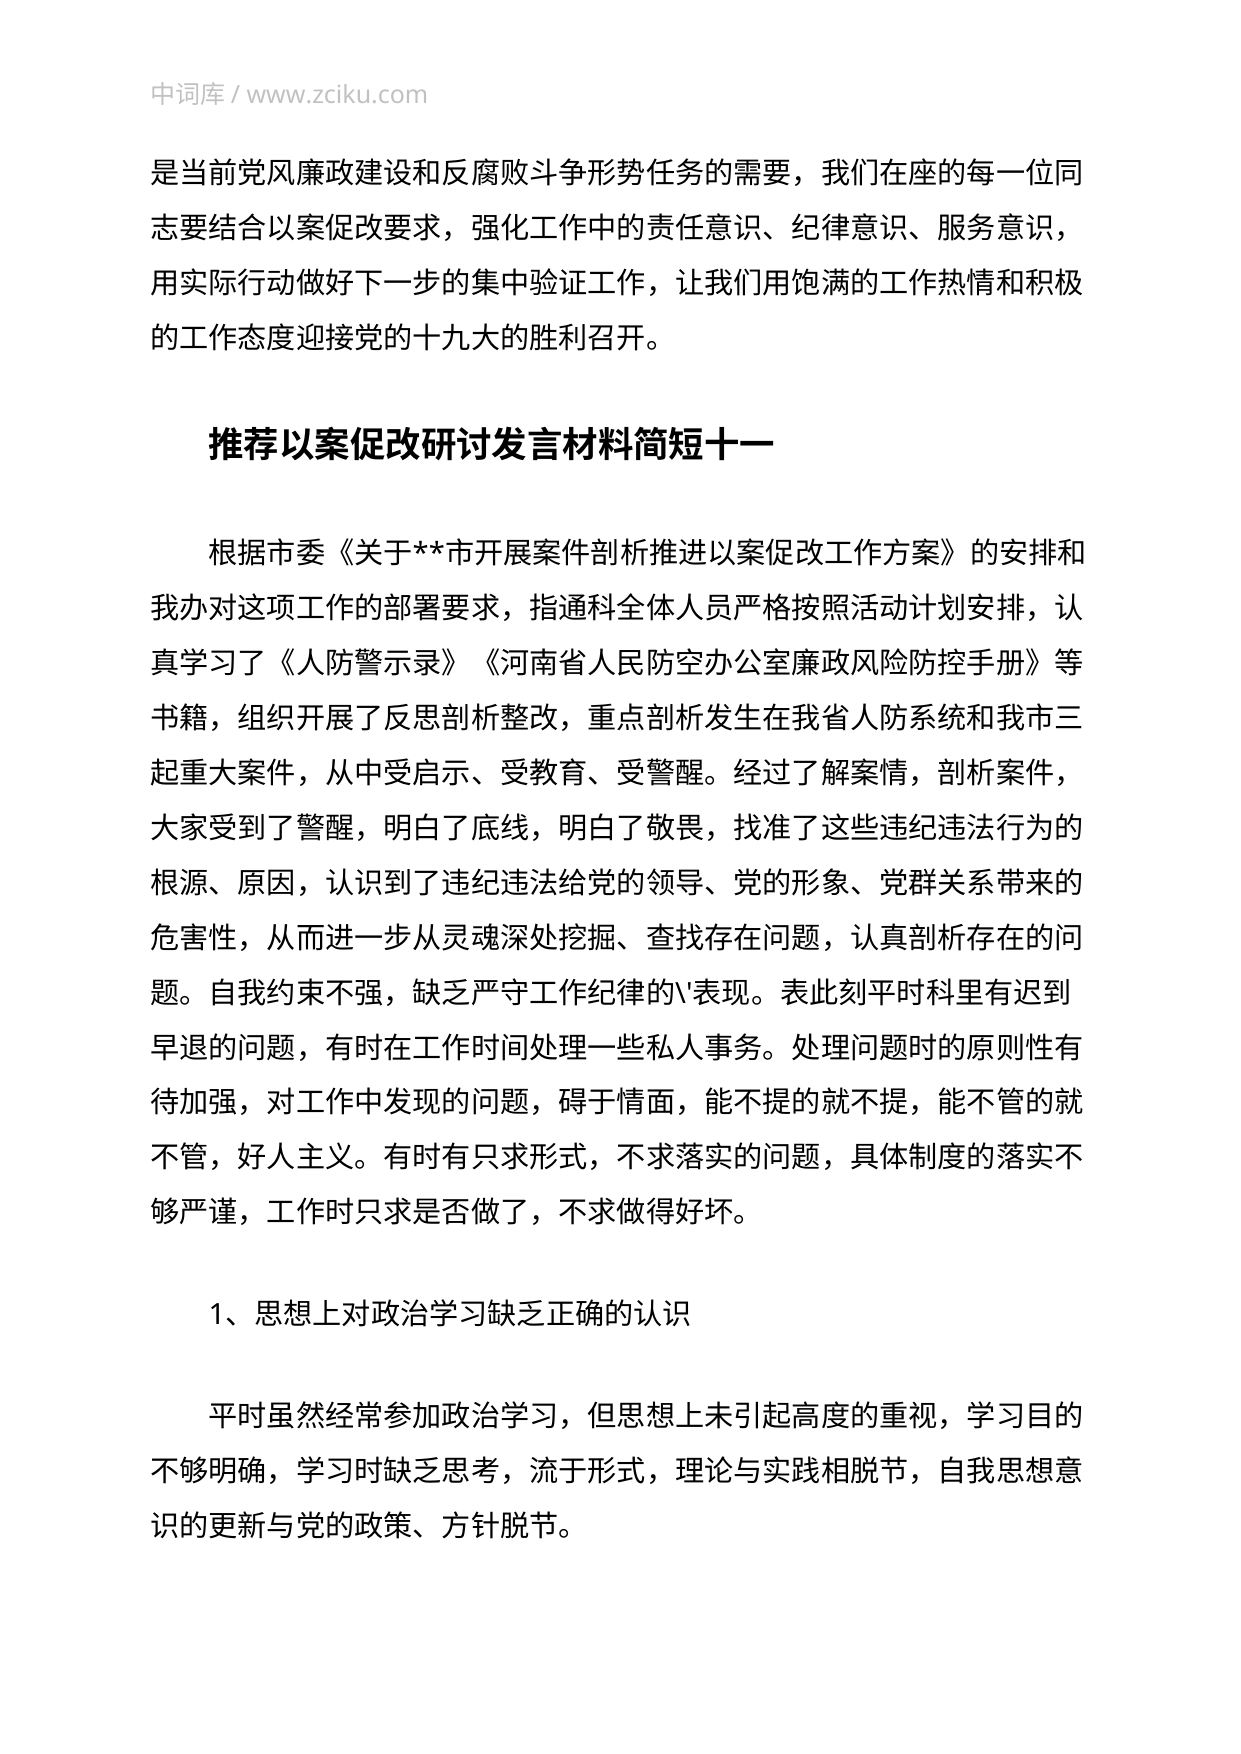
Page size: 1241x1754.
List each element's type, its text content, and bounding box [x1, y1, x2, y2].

text 平时虽然经常参加政治学习，但思想上未引起高度的重视，学习目的不够明确，学习时缺乏思考，流于形式，理论与实践相脱节，自我思想意识的更新与党的政策、方针脱节。 [150, 1393, 1090, 1545]
text 推荐以案促改研讨发言材料简短十一 [150, 416, 1090, 468]
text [150, 150, 1090, 357]
text 1、思想上对政治学习缺乏正确的认识 [150, 1291, 1090, 1333]
text 根据市委《关于**市开展案件剖析推进以案促改工作方案》的安排和我办对这项工作的部署要求，指通科全体人员严格按照活动计划安排，认真学习了《人防警示录》《河南省人民防空办公室廉政风险防控手册》等书籍，组织开展了反思剖析整改，重点剖析发生在我省人防系统和我市三起重大案件，从中受启示、受教育、受警醒。经过了解案情，剖析案件，大家受到了警醒，明白了底线，明白了敬畏，找准了这些违纪违法行为的根源、原因，认识到了违纪违法给党的领导、党的形象、党群关系带来的危害性，从而进一步从灵魂深处挖掘、查找存在问题，认真剖析存在的问题。自我约束不强，缺乏严守工作纪律的\'表现。表此刻平时科里有迟到早退的问题，有时在工作时间处理一些私人事务。处理问题时的原则性有待加强，对工作中发现的问题，碍于情面，能不提的就不提，能不管的就不管，好人主义。有时有只求形式，不求落实的问题，具体制度的落实不够严谨，工作时只求是否做了，不求做得好坏。 [150, 530, 1090, 1231]
